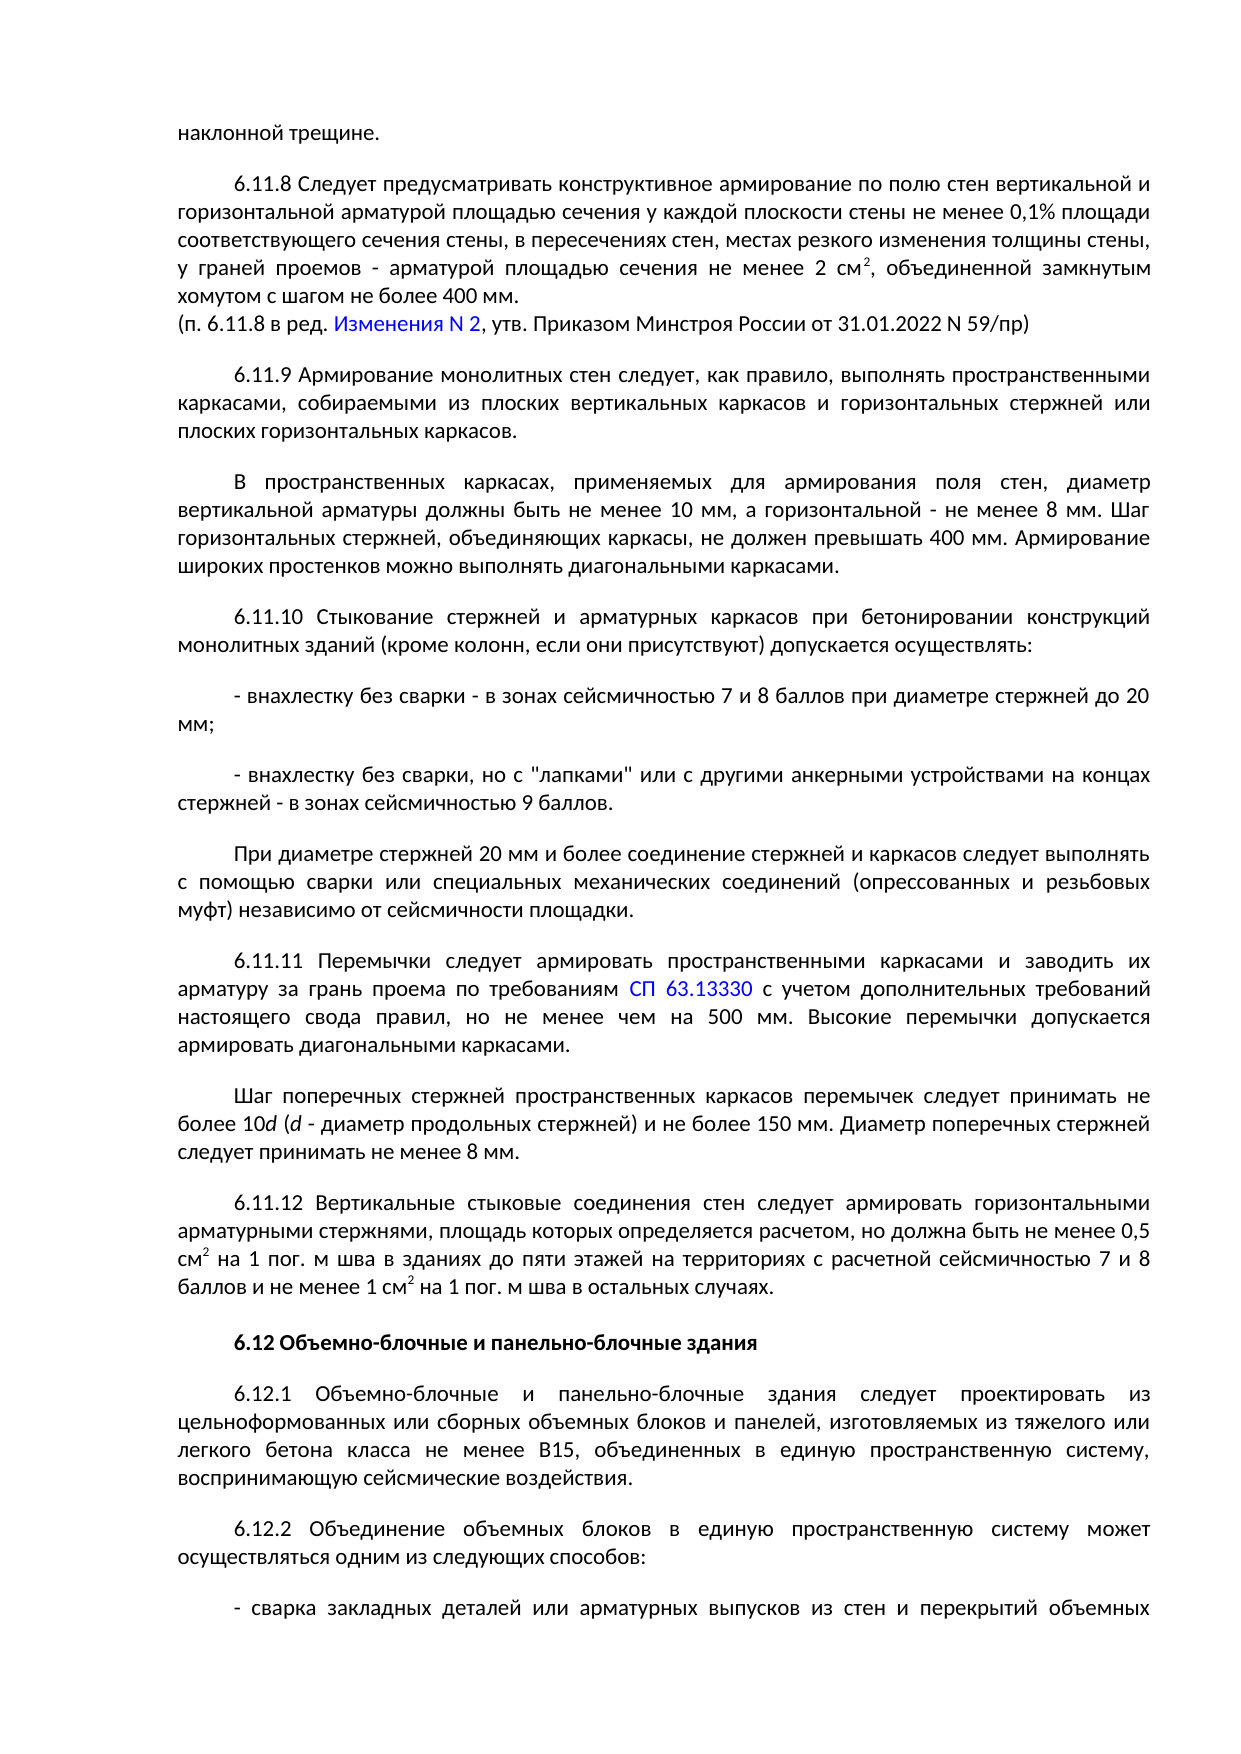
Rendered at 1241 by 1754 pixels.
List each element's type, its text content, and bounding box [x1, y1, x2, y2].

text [177, 1593, 1152, 1621]
text - внахлестку без сварки, но с "лапками" или с другими анкерными устройствами на концах стержней - в зонах сейсмичностью 9 баллов. [177, 760, 1152, 816]
text (п. 6.11.8 в ред. Изменения N 2, утв. Приказом Минстроя России от 31.01.2022 N 59/пр) [177, 309, 1152, 337]
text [177, 118, 1152, 146]
text 6.12.2 Объединение объемных блоков в единую пространственную систему может осуществляться одним из следующих способов: [177, 1514, 1152, 1570]
text В пространственных каркасах, применяемых для армирования поля стен, диаметр вертикальной арматуры должны быть не менее 10 мм, а горизонтальной - не менее 8 мм. Шаг горизонтальных стержней, объединяющих каркасы, не должен превышать 400 мм. Армирование широких простенков можно выполнять диагональными каркасами. [177, 467, 1152, 579]
text 6.11.9 Армирование монолитных стен следует, как правило, выполнять пространственными каркасами, собираемыми из плоских вертикальных каркасов и горизонтальных стержней или плоских горизонтальных каркасов. [177, 360, 1152, 444]
text Шаг поперечных стержней пространственных каркасов перемычек следует принимать не более 10d (d - диаметр продольных стержней) и не более 150 мм. Диаметр поперечных стержней следует принимать не менее 8 мм. [177, 1081, 1152, 1165]
text 6.11.11 Перемычки следует армировать пространственными каркасами и заводить их арматуру за грань проема по требованиям СП 63.13330 с учетом дополнительных требований настоящего свода правил, но не менее чем на 500 мм. Высокие перемычки допускается армировать диагональными каркасами. [177, 946, 1152, 1058]
text При диаметре стержней 20 мм и более соединение стержней и каркасов следует выполнять с помощью сварки или специальных механических соединений (опрессованных и резьбовых муфт) независимо от сейсмичности площадки. [177, 839, 1152, 923]
text 6.11.12 Вертикальные стыковые соединения стен следует армировать горизонтальными арматурными стержнями, площадь которых определяется расчетом, но должна быть не менее 0,5 см2 на 1 пог. м шва в зданиях до пяти этажей на территориях с расчетной сейсмичностью 7 и 8 баллов и не менее 1 см2 на 1 пог. м шва в остальных случаях. [177, 1188, 1152, 1300]
text 6.11.10 Стыкование стержней и арматурных каркасов при бетонировании конструкций монолитных зданий (кроме колонн, если они присутствуют) допускается осуществлять: [177, 602, 1152, 658]
text 6.12.1 Объемно-блочные и панельно-блочные здания следует проектировать из цельноформованных или сборных объемных блоков и панелей, изготовляемых из тяжелого или легкого бетона класса не менее B15, объединенных в единую пространственную систему, воспринимающую сейсмические воздействия. [177, 1379, 1152, 1491]
text - внахлестку без сварки - в зонах сейсмичностью 7 и 8 баллов при диаметре стержней до 20 мм; [177, 681, 1152, 737]
text 6.11.8 Следует предусматривать конструктивное армирование по полю стен вертикальной и горизонтальной арматурой площадью сечения у каждой плоскости стены не менее 0,1% площади соответствующего сечения стены, в пересечениях стен, местах резкого изменения толщины стены, у граней проемов - арматурой площадью сечения не менее 2 см2, объединенной замкнутым хомутом с шагом не более 400 мм. [177, 169, 1152, 309]
title 6.12 Объемно-блочные и панельно-блочные здания [177, 1328, 1152, 1356]
